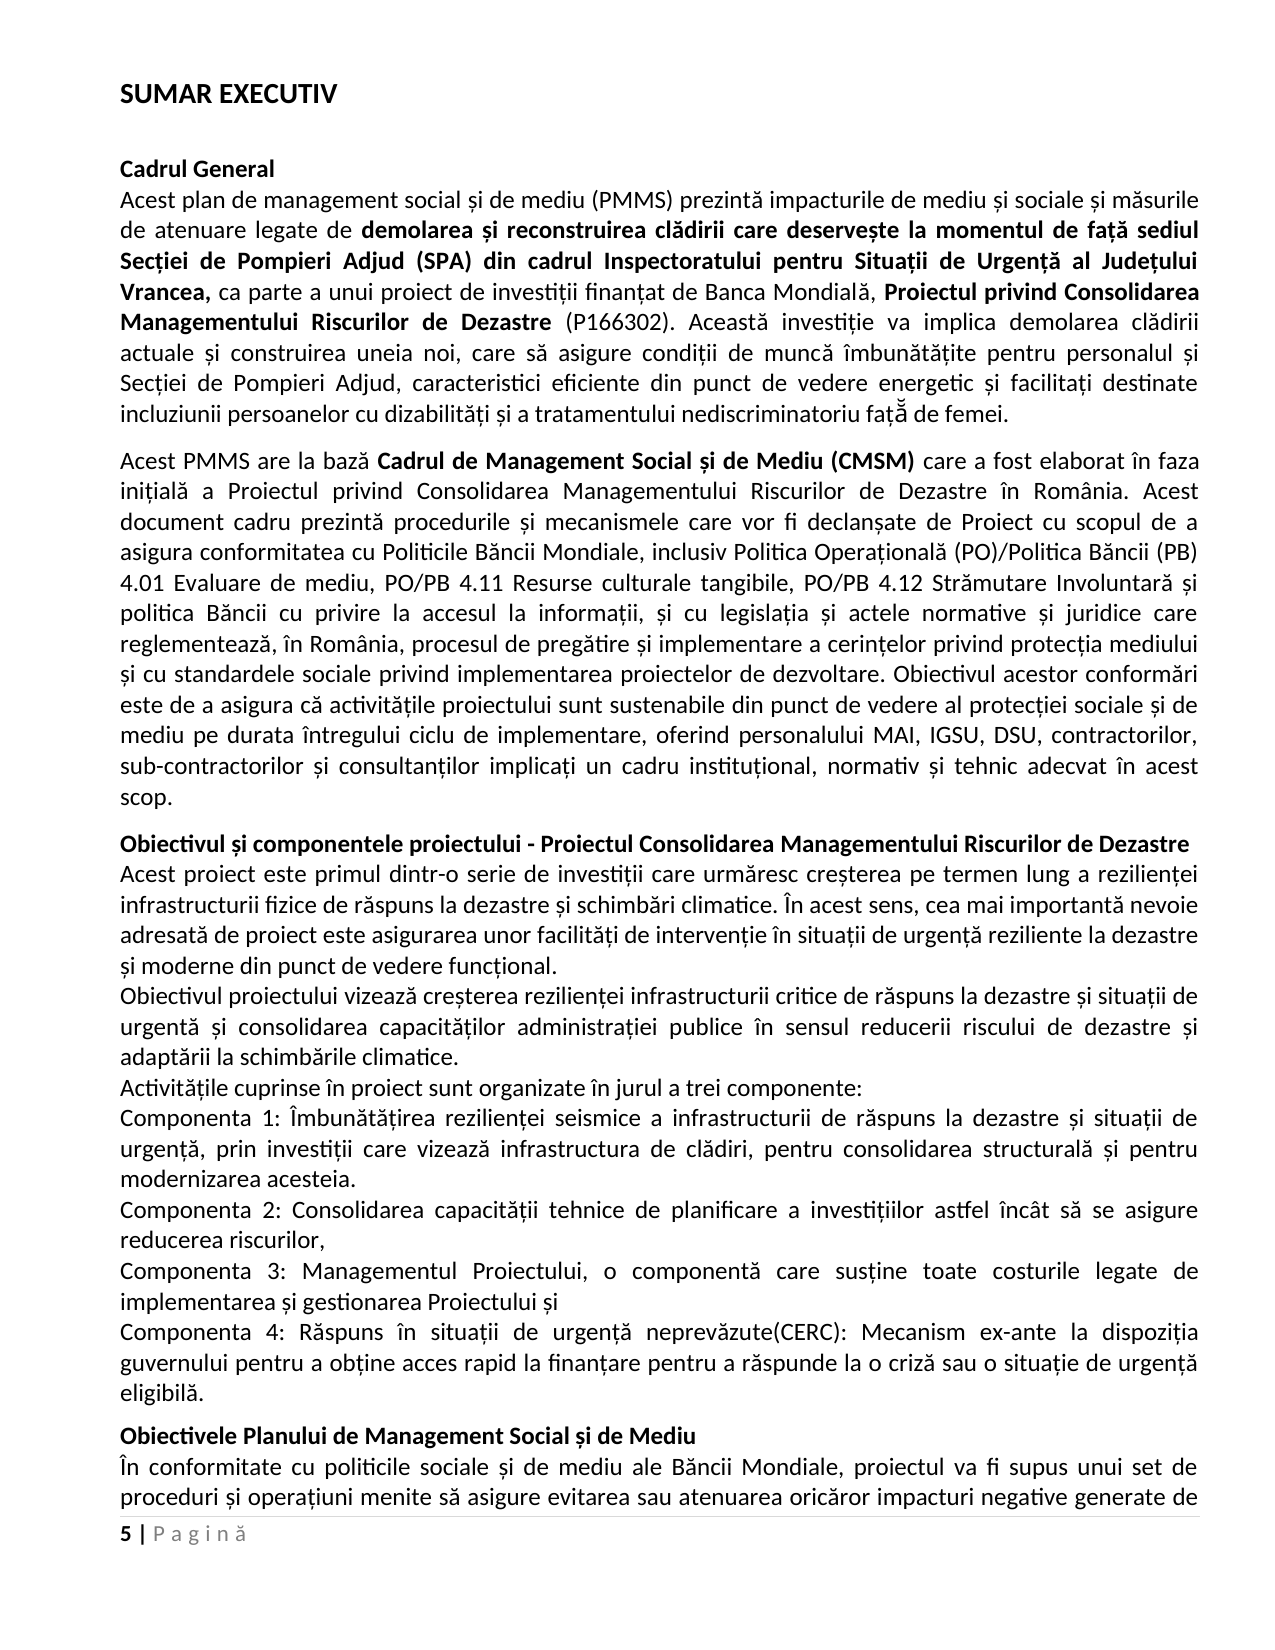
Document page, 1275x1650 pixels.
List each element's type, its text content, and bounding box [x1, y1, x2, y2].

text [120, 1451, 1200, 1512]
text Activitățile cuprinse în proiect sunt organizate în jurul a trei componente: [120, 1072, 1200, 1103]
text Acest plan de management social și de mediu (PMMS) prezintă impacturile de mediu și sociale și măsurile de atenuare legate de demolarea și reconstruirea clădirii care deservește la momentul de față sediul Secției de Pompieri Adjud (SPA) din cadrul Inspectoratului pentru Situații de Urgență al Județului Vrancea, ca parte a unui proiect de investiții finanțat de Banca Mondială, Proiectul privind Consolidarea Managementului Riscurilor de Dezastre (P166302). Această investiție va implica demolarea clădirii actuale și construirea uneia noi, care să asigure condiții de muncă îmbunătățite pentru personalul și Secției de Pompieri Adjud, caracteristici eficiente din punct de vedere energetic și facilitați destinate incluziunii persoanelor cu dizabilități și a tratamentului nediscriminatoriu față̆ de femei. [120, 184, 1200, 428]
text Obiectivul și componentele proiectului - Proiectul Consolidarea Managementului Riscurilor de Dezastre [120, 828, 1200, 858]
text Acest proiect este primul dintr-o serie de investiții care urmăresc creșterea pe termen lung a rezilienței infrastructurii fizice de răspuns la dezastre și schimbări climatice. În acest sens, cea mai importantă nevoie adresată de proiect este asigurarea unor facilități de intervenție în situații de urgență reziliente la dezastre și moderne din punct de vedere funcțional. [120, 858, 1200, 981]
text Obiectivele Planului de Management Social și de Mediu [120, 1420, 1200, 1451]
text Acest PMMS are la bază Cadrul de Management Social și de Mediu (CMSM) care a fost elaborat în faza inițială a Proiectul privind Consolidarea Managementului Riscurilor de Dezastre în România. Acest document cadru prezintă procedurile și mecanismele care vor fi declanșate de Proiect cu scopul de a asigura conformitatea cu Politicile Băncii Mondiale, inclusiv Politica Operațională (PO)/Politica Băncii (PB) 4.01 Evaluare de mediu, PO/PB 4.11 Resurse culturale tangibile, PO/PB 4.12 Strămutare Involuntară și politica Băncii cu privire la accesul la informații, și cu legislația și actele normative și juridice care reglementează, în România, procesul de pregătire și implementare a cerințelor privind protecția mediului și cu standardele sociale privind implementarea proiectelor de dezvoltare. Obiectivul acestor conformări este de a asigura că activitățile proiectului sunt sustenabile din punct de vedere al protecției sociale și de mediu pe durata întregului ciclu de implementare, oferind personalului MAI, IGSU, DSU, contractorilor, sub-contractorilor și consultanților implicați un cadru instituțional, normativ și tehnic adecvat în acest scop. [120, 445, 1200, 811]
text Obiectivul proiectului vizează creșterea rezilienței infrastructurii critice de răspuns la dezastre și situații de urgentă și consolidarea capacităților administrației publice în sensul reducerii riscului de dezastre și adaptării la schimbările climatice. [120, 981, 1200, 1072]
text Cadrul General [120, 154, 1200, 184]
text Componenta 3: Managementul Proiectului, o componentă care susține toate costurile legate de implementarea și gestionarea Proiectului și [120, 1255, 1200, 1316]
subtitle SUMAR EXECUTIV [120, 75, 1200, 111]
text Componenta 1: Îmbunătățirea rezilienței seismice a infrastructurii de răspuns la dezastre și situații de urgență, prin investiții care vizează infrastructura de clădiri, pentru consolidarea structurală și pentru modernizarea acesteia. [120, 1103, 1200, 1194]
text Componenta 4: Răspuns în situații de urgență neprevăzute(CERC): Mecanism ex-ante la dispoziția guvernului pentru a obține acces rapid la finanțare pentru a răspunde la o criză sau o situație de urgență eligibilă. [120, 1316, 1200, 1408]
text Componenta 2: Consolidarea capacității tehnice de planificare a investițiilor astfel încât să se asigure reducerea riscurilor, [120, 1194, 1200, 1255]
